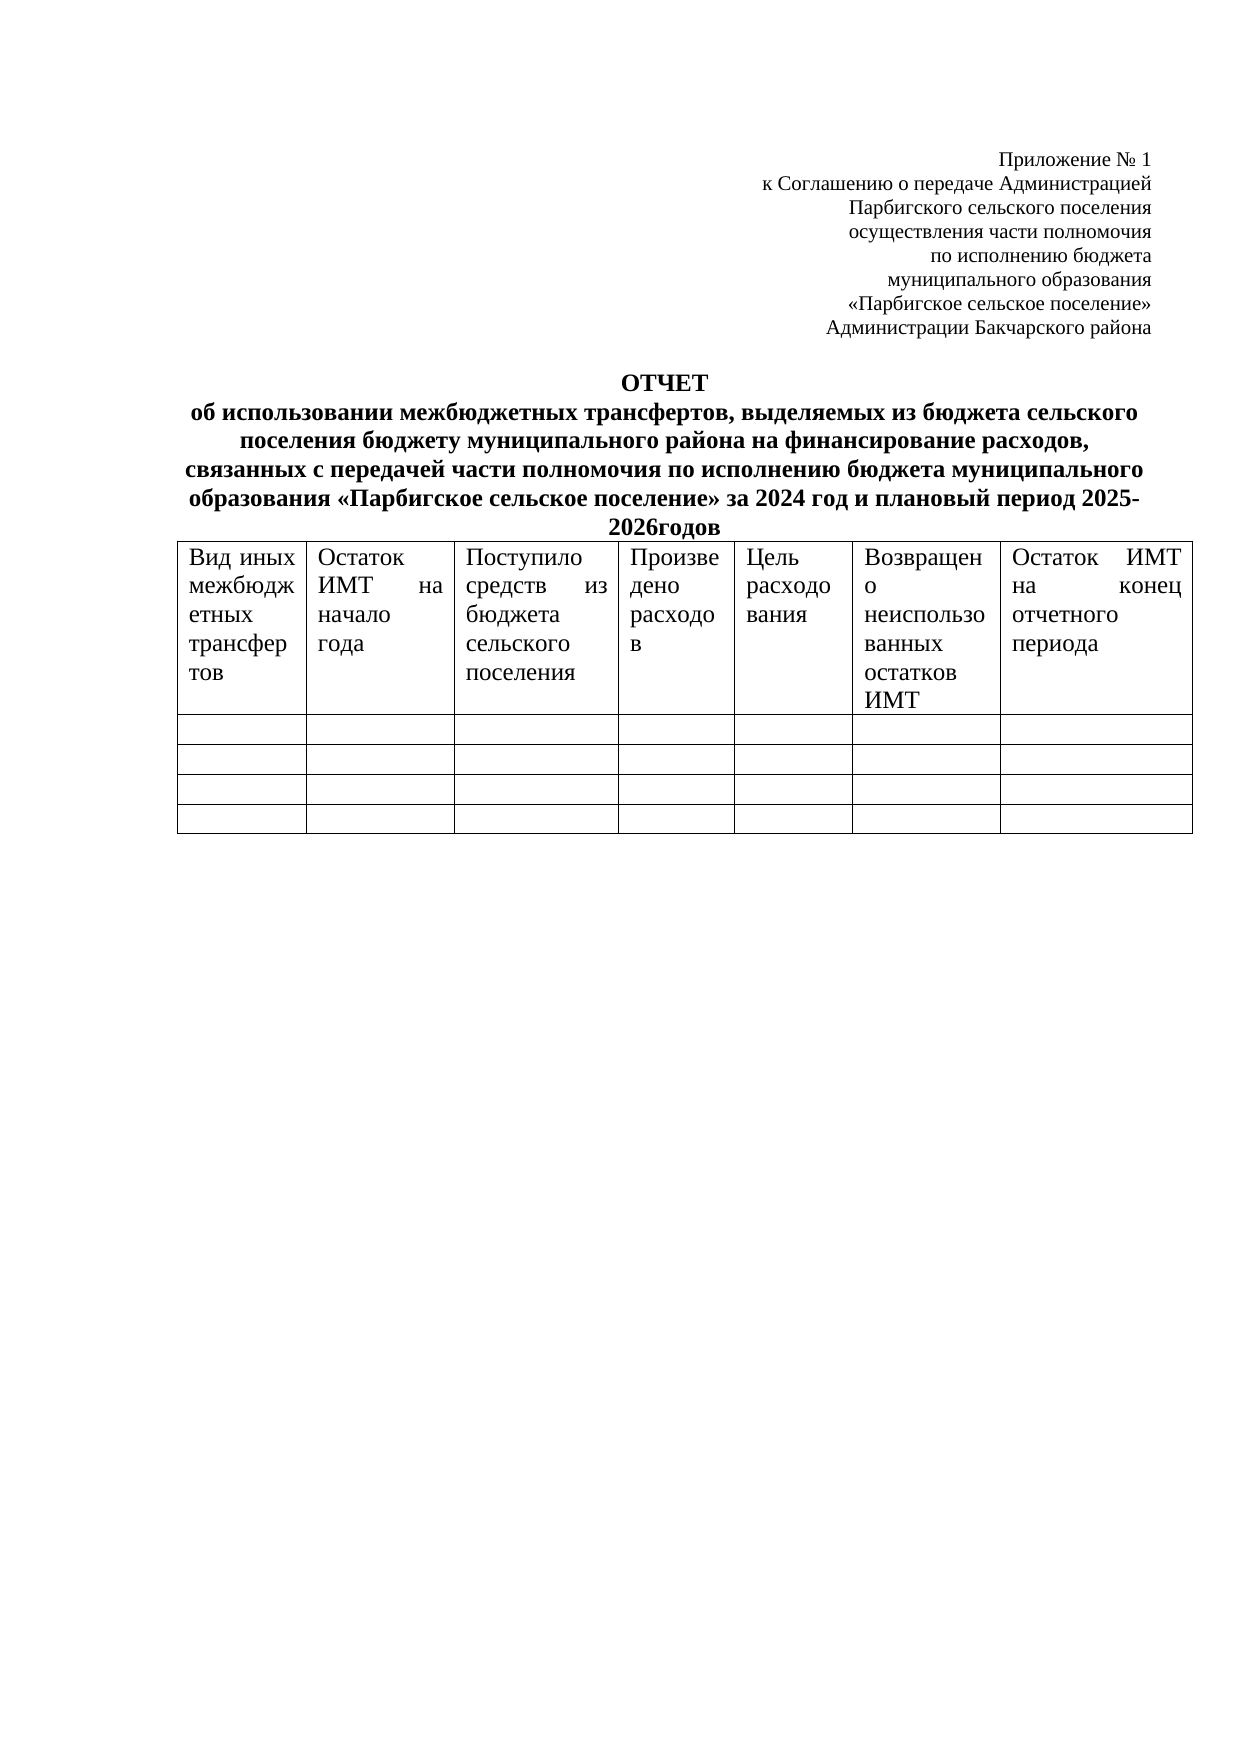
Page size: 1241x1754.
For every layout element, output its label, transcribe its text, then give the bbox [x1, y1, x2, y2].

text к Соглашению о передаче Администрацией [177, 171, 1152, 195]
table_cell [1001, 775, 1192, 803]
table_cell [853, 715, 1000, 744]
table_cell [735, 775, 852, 803]
table_cell [619, 805, 734, 833]
table_header Остаток ИМТ на конец отчетного периода [1001, 542, 1192, 714]
table_header Вид иных межбюджетных трансфертов [178, 542, 306, 714]
table_cell [178, 745, 306, 774]
table_cell [1001, 715, 1192, 744]
table_cell [735, 805, 852, 833]
table_cell [853, 745, 1000, 774]
text Парбигского сельского поселения [177, 195, 1152, 219]
table_cell [1001, 745, 1192, 774]
table_cell [853, 775, 1000, 803]
table_cell [619, 715, 734, 744]
table_cell [307, 745, 454, 774]
table_cell [178, 715, 306, 744]
table_cell [307, 805, 454, 833]
text по исполнению бюджета [177, 243, 1152, 267]
text «Парбигское сельское поселение» [177, 291, 1152, 315]
text осуществления части полномочия [177, 219, 1152, 243]
table_header Возвращено неиспользованных остатков ИМТ [853, 542, 1000, 714]
table_cell [735, 715, 852, 744]
table_header Цель расходования [735, 542, 852, 714]
table_cell [853, 805, 1000, 833]
table_header Остаток ИМТ на начало года [307, 542, 454, 714]
text Администрации Бакчарского района [177, 315, 1152, 339]
table_cell [178, 775, 306, 803]
table_cell [1001, 805, 1192, 833]
table_cell [307, 715, 454, 744]
table_cell [178, 805, 306, 833]
text Приложение № 1 [177, 147, 1152, 171]
table_header Произведено расходов [619, 542, 734, 714]
table_cell [619, 775, 734, 803]
text муниципального образования [177, 267, 1152, 291]
text ОТЧЕТ [177, 368, 1152, 397]
table_cell [619, 745, 734, 774]
table_cell [455, 745, 618, 774]
table_cell [455, 775, 618, 803]
text об использовании межбюджетных трансфертов, выделяемых из бюджета сельского поселения бюджету муниципального района на финансирование расходов, связанных с передачей части полномочия по исполнению бюджета муниципального образования «Парбигское сельское поселение» за 2024 год и плановый период 2025-2026годов [177, 397, 1152, 541]
table_header Поступило средств из бюджета сельского поселения [455, 542, 618, 714]
table_cell [455, 715, 618, 744]
table_cell [455, 805, 618, 833]
table_cell [307, 775, 454, 803]
table_cell [735, 745, 852, 774]
